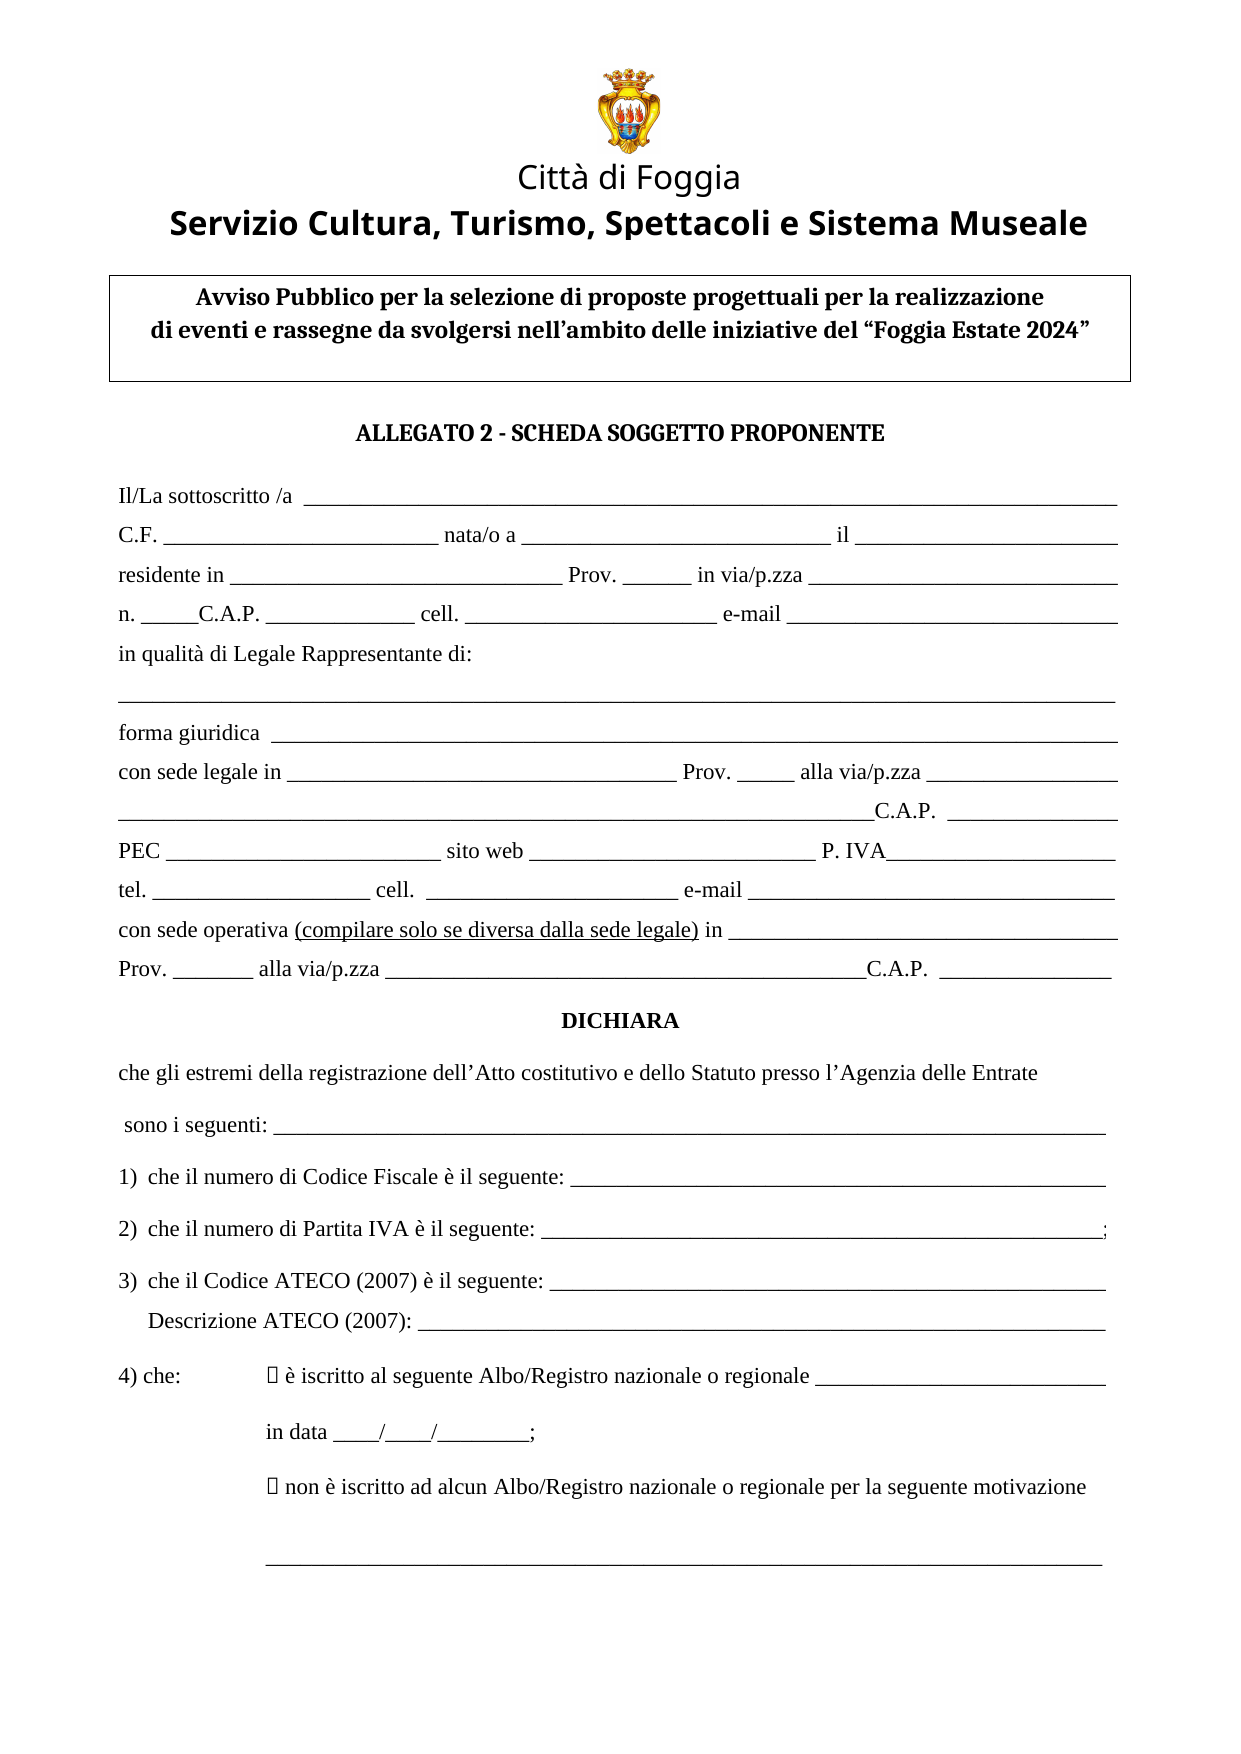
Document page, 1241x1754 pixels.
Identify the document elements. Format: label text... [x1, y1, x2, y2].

list che il Codice ATECO (2007) è il seguente: _________________________________________________; Descrizione ATECO (2007): ____________________________________________________________; [118, 1267, 1106, 1333]
list che il numero di Codice Fiscale è il seguente: _______________________________________________; [118, 1163, 1106, 1190]
text _______________________________________________________________________________________ [118, 679, 1118, 705]
text in qualità di Legale Rappresentante di: [118, 639, 1118, 666]
text con sede legale in __________________________________ Prov. _____ alla via/p.zza _________________ __________________________________________________________________C.A.P. _______________ [118, 758, 1118, 824]
text ALLEGATO 2 - SCHEDA SOGGETTO PROPONENTE [118, 415, 1122, 448]
text residente in _____________________________ Prov. ______ in via/p.zza ___________________________ [118, 561, 1118, 587]
text Il/La sottoscritto /a _______________________________________________________________________ C.F. ________________________ nata/o a ___________________________ il _______________________ [118, 482, 1118, 547]
text _________________________________________________________________________ [192, 1542, 1106, 1568]
text di eventi e rassegne da svolgersi nell’ambito delle iniziative del “Foggia Estate 2024” [118, 312, 1122, 345]
text in data ____/____/________; [192, 1418, 1106, 1444]
text sono i seguenti: _________________________________________________________________________; [118, 1111, 1106, 1138]
text che gli estremi della registrazione dell’Atto costitutivo e dello Statuto presso l’Agenzia delle Entrate [118, 1059, 1118, 1086]
text Avviso Pubblico per la selezione di proposte progettuali per la realizzazione [110, 276, 1130, 312]
text tel. ___________________ cell. ______________________ e-mail ________________________________ [118, 876, 1118, 903]
text  non è iscritto ad alcun Albo/Registro nazionale o regionale per la seguente motivazione [221, 1470, 1106, 1501]
text DICHIARA [118, 1007, 1118, 1034]
text 4) che:  è iscritto al seguente Albo/Registro nazionale o regionale __________________________ [118, 1359, 1106, 1390]
text PEC ________________________ sito web _________________________ P. IVA____________________ [118, 837, 1118, 863]
picture [597, 68, 661, 154]
text con sede operativa (compilare solo se diversa dalla sede legale) in __________________________________ Prov. _______ alla via/p.zza __________________________________________C.A.P. _______________ [118, 916, 1118, 982]
text forma giuridica __________________________________________________________________________ [118, 718, 1118, 745]
list che il numero di Partita IVA è il seguente: _________________________________________________; [118, 1215, 1106, 1242]
text n. _____C.A.P. _____________ cell. ______________________ e-mail _____________________________ [118, 600, 1118, 626]
